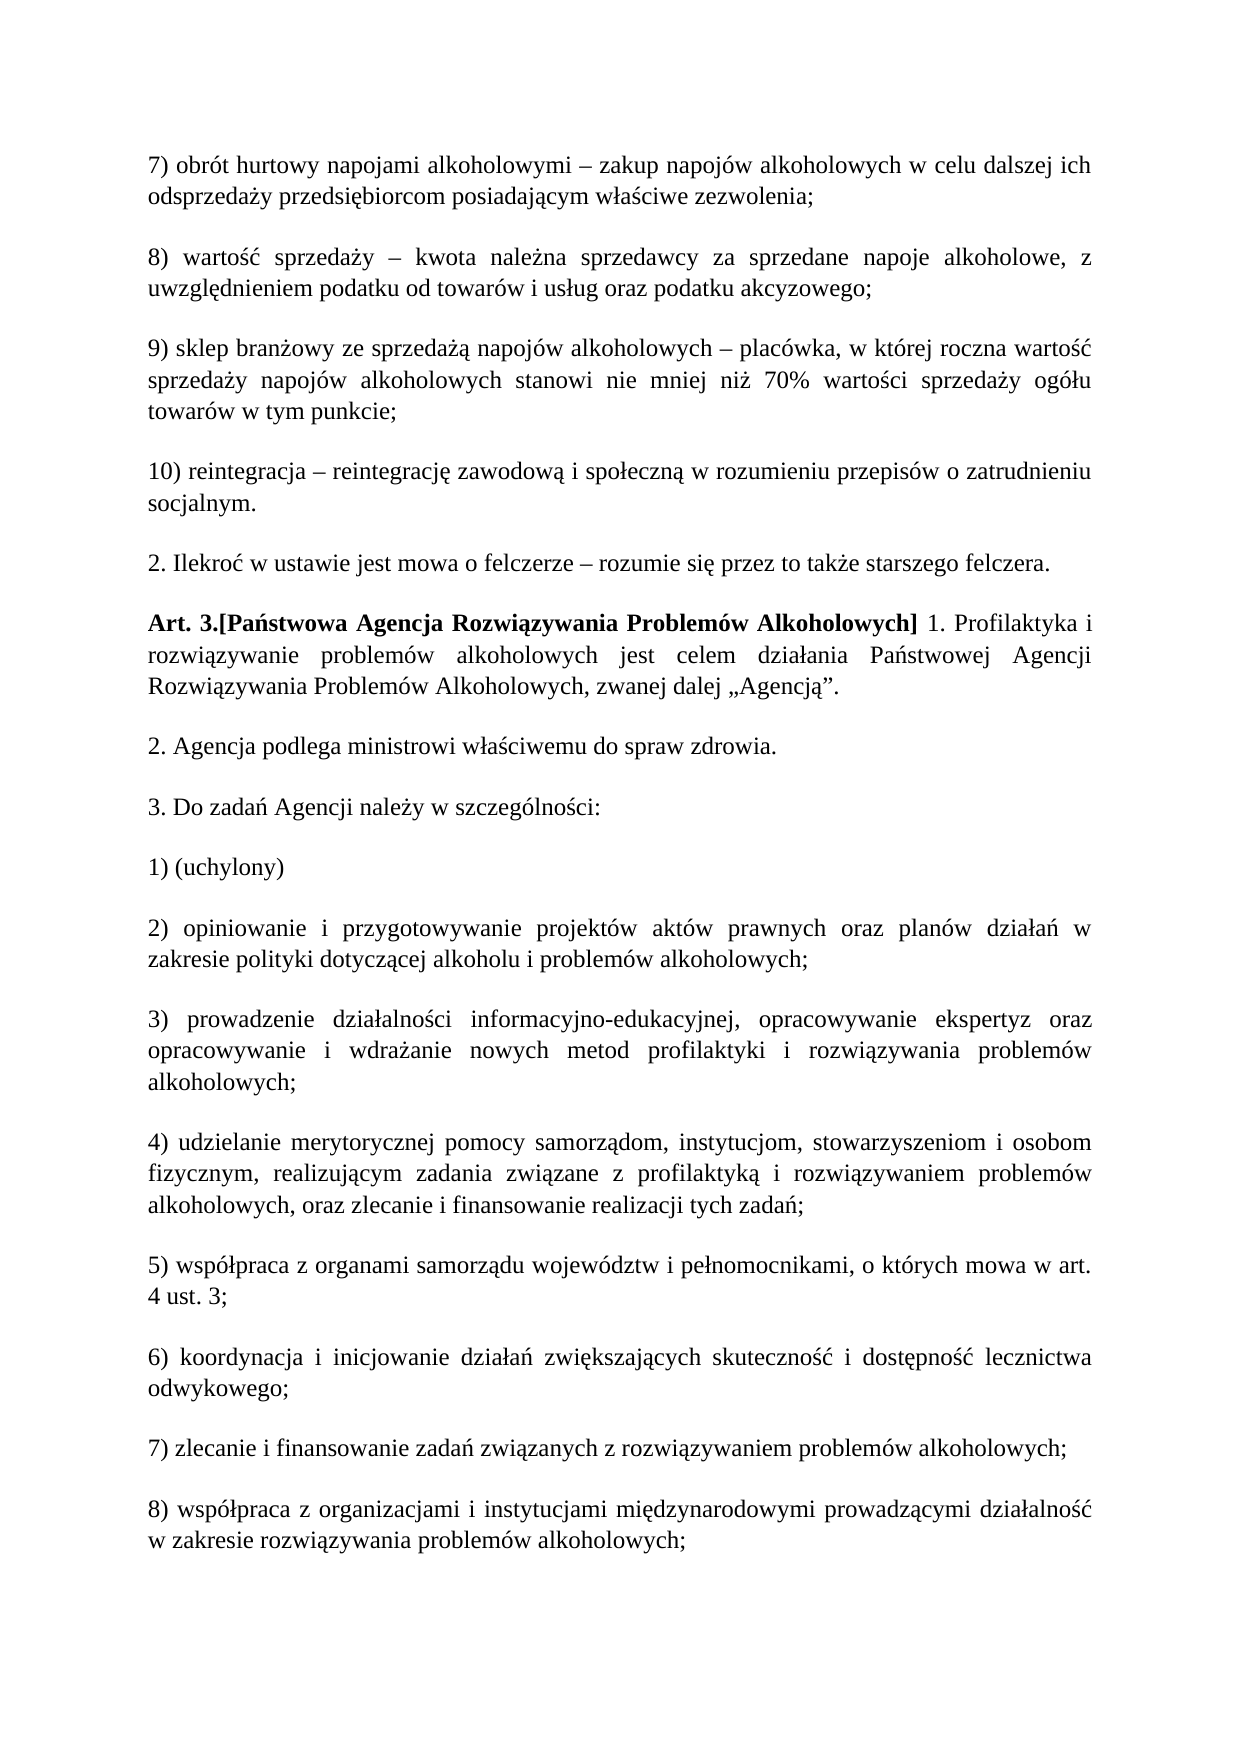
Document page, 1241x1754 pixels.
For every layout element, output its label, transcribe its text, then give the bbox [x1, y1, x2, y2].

text 8) wartość sprzedaży – kwota należna sprzedawcy za sprzedane napoje alkoholowe, z uwzględnieniem podatku od towarów i usług oraz podatku akcyzowego; [148, 239, 1093, 302]
text 8) współpraca z organizacjami i instytucjami międzynarodowymi prowadzącymi działalność w zakresie rozwiązywania problemów alkoholowych; [148, 1491, 1093, 1554]
text Art. 3.[Państwowa Agencja Rozwiązywania Problemów Alkoholowych] 1. Profilaktyka i rozwiązywanie problemów alkoholowych jest celem działania Państwowej Agencji Rozwiązywania Problemów Alkoholowych, zwanej dalej „Agencją”. [148, 606, 1093, 700]
text 2. Ilekroć w ustawie jest mowa o felczerze – rozumie się przez to także starszego felczera. [148, 546, 1093, 577]
text 6) koordynacja i inicjowanie działań zwiększających skuteczność i dostępność lecznictwa odwykowego; [148, 1339, 1093, 1402]
text 3) prowadzenie działalności informacyjno-edukacyjnej, opracowywanie ekspertyz oraz opracowywanie i wdrażanie nowych metod profilaktyki i rozwiązywania problemów alkoholowych; [148, 1002, 1093, 1096]
text 7) zlecanie i finansowanie zadań związanych z rozwiązywaniem problemów alkoholowych; [148, 1431, 1093, 1462]
text 10) reintegracja – reintegrację zawodową i społeczną w rozumieniu przepisów o zatrudnieniu socjalnym. [148, 454, 1093, 516]
text 3. Do zadań Agencji należy w szczególności: [148, 789, 1093, 821]
text 2) opiniowanie i przygotowywanie projektów aktów prawnych oraz planów działań w zakresie polityki dotyczącej alkoholu i problemów alkoholowych; [148, 910, 1093, 973]
text 7) obrót hurtowy napojami alkoholowymi – zakup napojów alkoholowych w celu dalszej ich odsprzedaży przedsiębiorcom posiadającym właściwe zezwolenia; [148, 148, 1093, 210]
text 2. Agencja podlega ministrowi właściwemu do spraw zdrowia. [148, 729, 1093, 760]
text 1) (uchylony) [148, 850, 1093, 881]
text 5) współpraca z organami samorządu województw i pełnomocnikami, o których mowa w art. 4 ust. 3; [148, 1248, 1093, 1310]
text 9) sklep branżowy ze sprzedażą napojów alkoholowych – placówka, w której roczna wartość sprzedaży napojów alkoholowych stanowi nie mniej niż 70% wartości sprzedaży ogółu towarów w tym punkcie; [148, 331, 1093, 425]
text 4) udzielanie merytorycznej pomocy samorządom, instytucjom, stowarzyszeniom i osobom fizycznym, realizującym zadania związane z profilaktyką i rozwiązywaniem problemów alkoholowych, oraz zlecanie i finansowanie realizacji tych zadań; [148, 1125, 1093, 1218]
